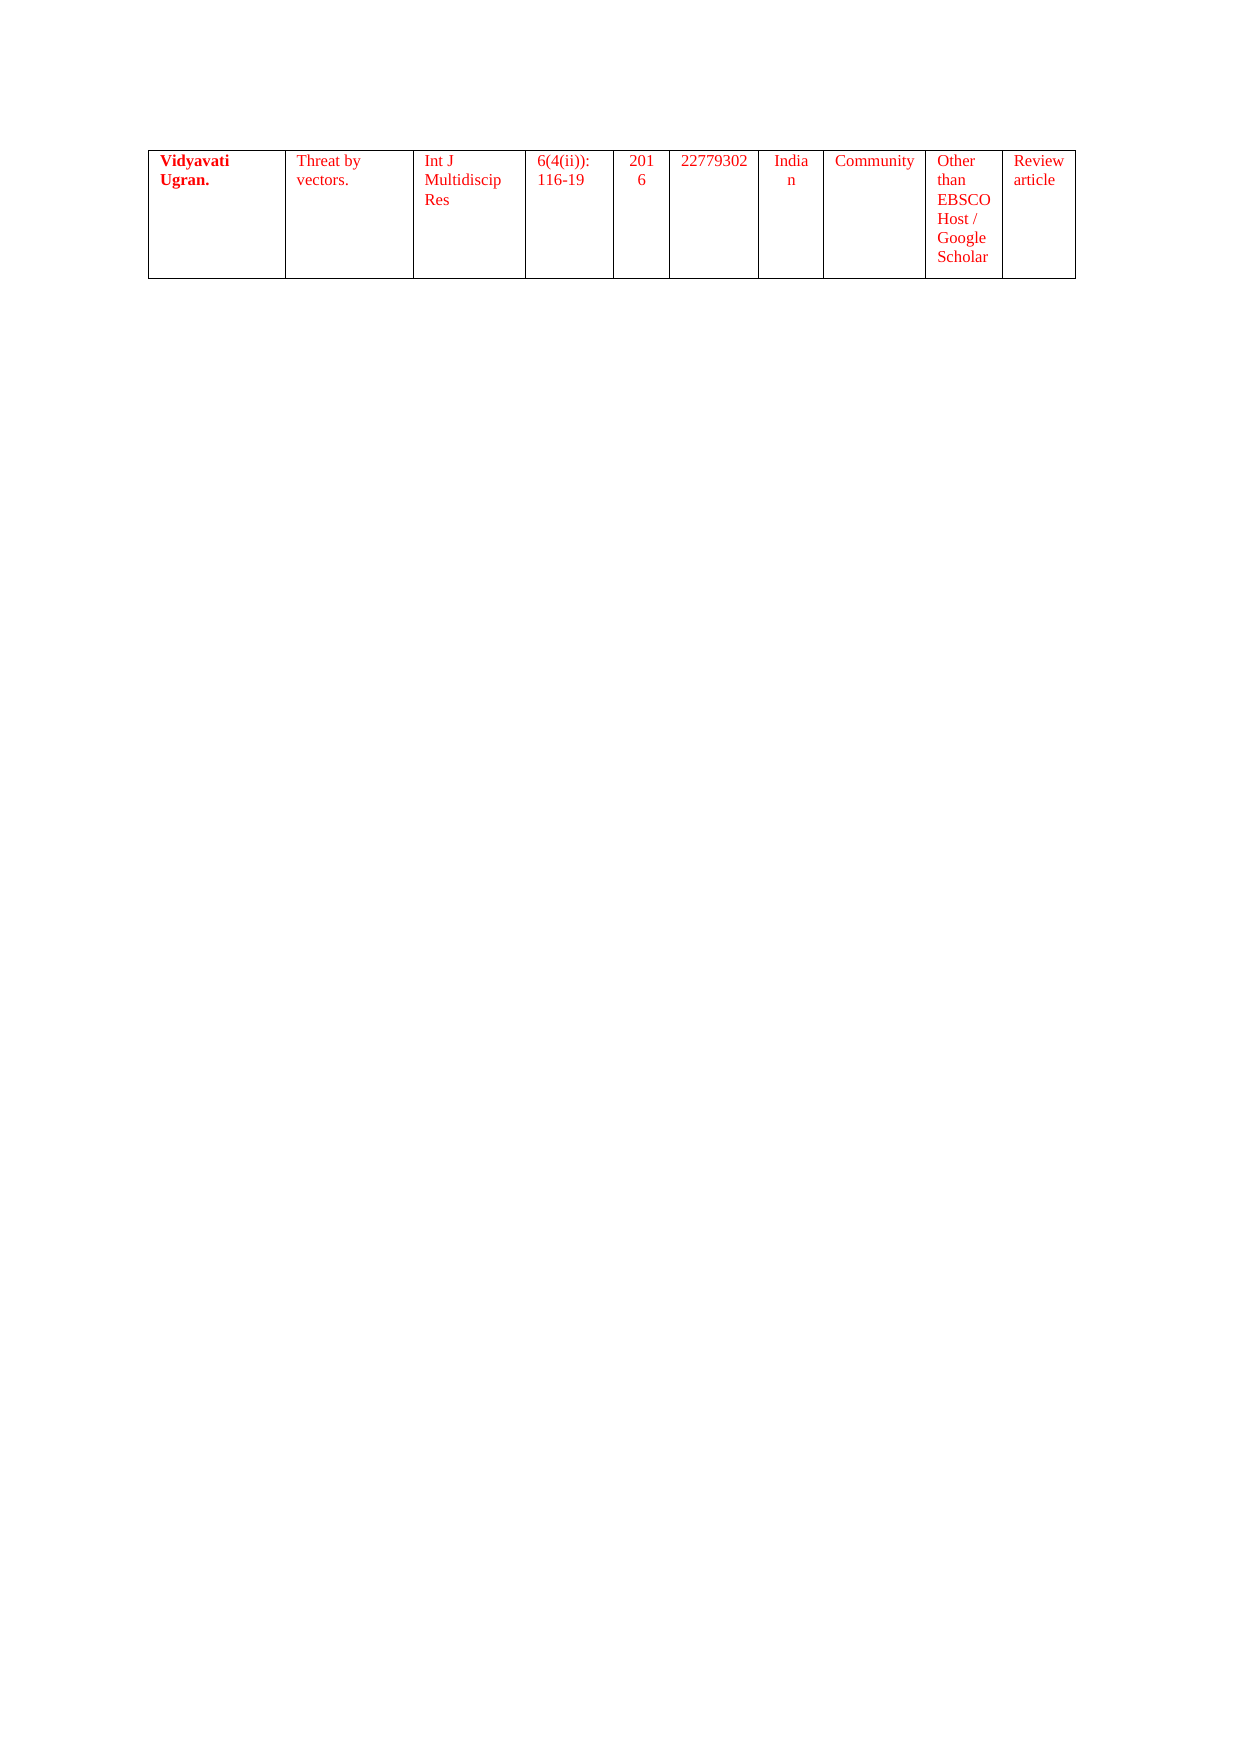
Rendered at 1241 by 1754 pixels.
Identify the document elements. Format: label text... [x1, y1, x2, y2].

table_header Indian [759, 151, 823, 277]
table_header 2016 [614, 151, 669, 277]
table_header Int J Multidiscip Res [414, 151, 525, 277]
table_header 6(4(ii)): 116-19 [526, 151, 613, 277]
table_header Review article [1003, 151, 1075, 277]
table_header Community [824, 151, 925, 277]
table_header Vidyavati Ugran. [149, 151, 285, 277]
table_header Other than EBSCO Host / Google Scholar [926, 151, 1002, 277]
table_header 22779302 [670, 151, 758, 277]
table_header Threat by vectors. [286, 151, 413, 277]
